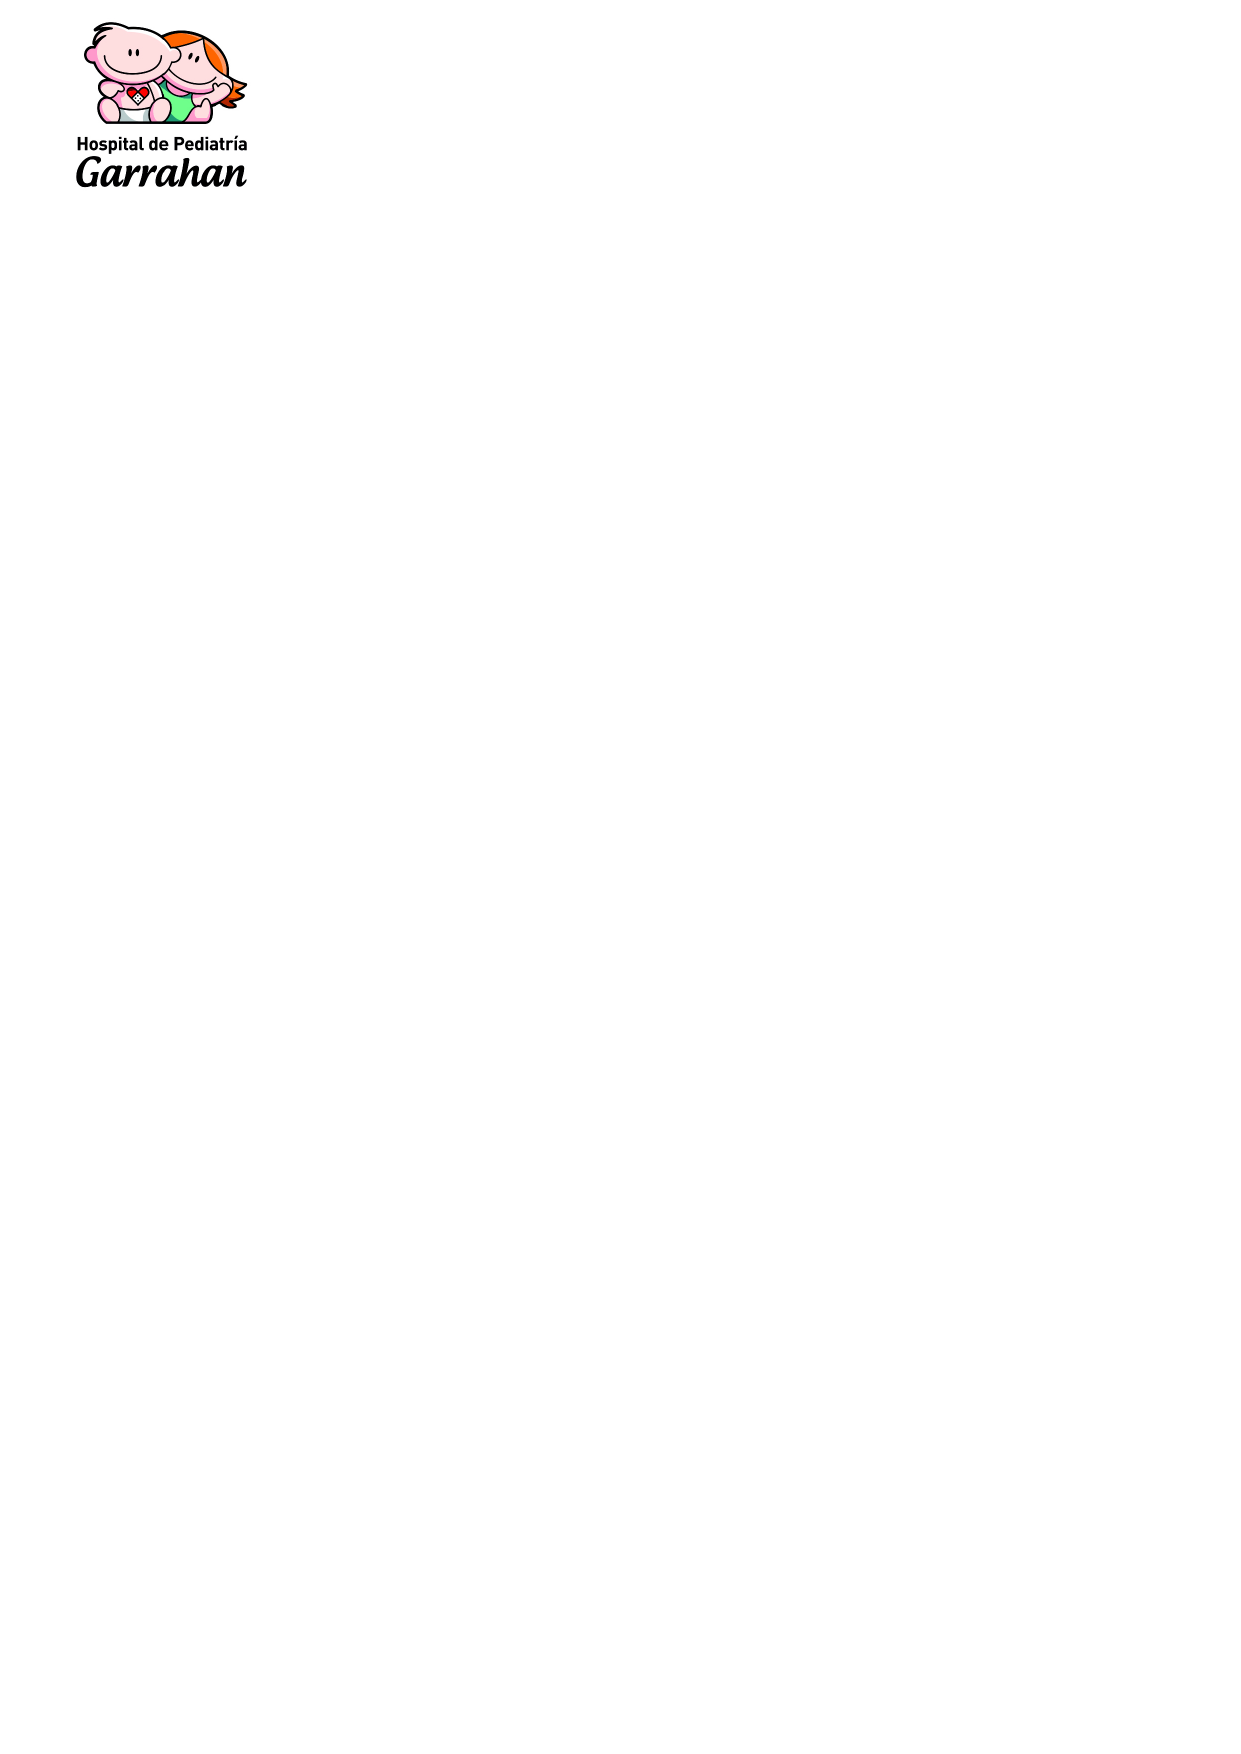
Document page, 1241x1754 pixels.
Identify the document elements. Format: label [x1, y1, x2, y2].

picture [70, 14, 256, 196]
